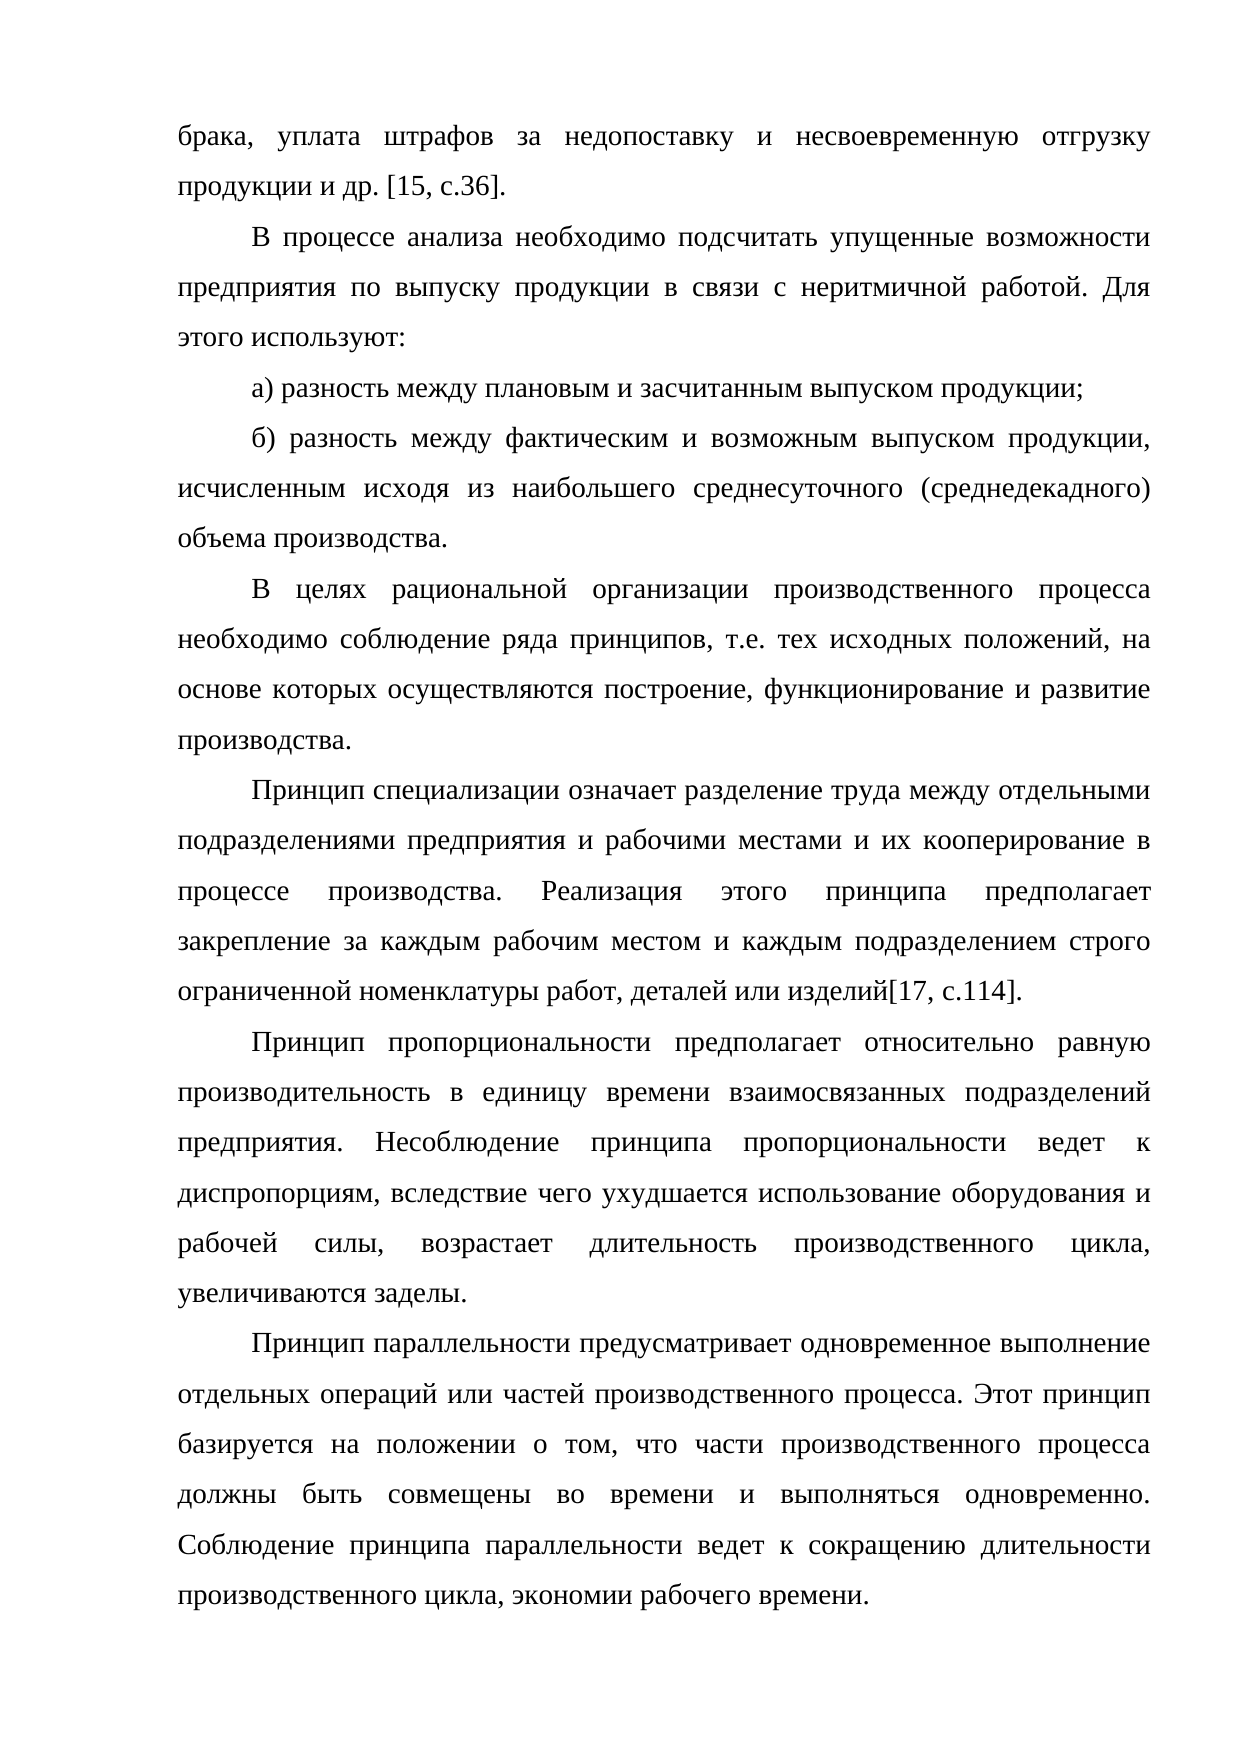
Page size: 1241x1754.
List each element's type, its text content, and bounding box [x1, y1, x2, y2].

text Принцип специализации означает разделение труда между отдельными подразделениями предприятия и рабочими местами и их кооперирование в процессе производства. Реализация этого принципа предполагает закрепление за каждым рабочим местом и каждым подразделением строго ограниченной номенклатуры работ, деталей или изделий[17, c.114]. [177, 772, 1152, 1007]
text б) разность между фактическим и возможным выпуском продукции, исчисленным исходя из наибольшего среднесуточного (среднедекадного) объема производства. [177, 420, 1152, 554]
text Принцип параллельности предусматривает одновременное выполнение отдельных операций или частей производственного процесса. Этот принцип базируется на положении о том, что части производственного процесса должны быть совмещены во времени и выполняться одновременно. Соблюдение принципа параллельности ведет к сокращению длительности производственного цикла, экономии рабочего времени. [177, 1326, 1152, 1611]
text В целях рациональной организации производственного процесса необходимо соблюдение ряда принципов, т.е. тех исходных положений, на основе которых осуществляются построение, функционирование и развитие производства. [177, 571, 1152, 755]
text В процессе анализа необходимо подсчитать упущенные возможности предприятия по выпуску продукции в связи с неритмичной работой. Для этого используют: [177, 219, 1152, 353]
text а) разность между плановым и засчитанным выпуском продукции; [177, 370, 1152, 403]
text Принцип пропорциональности предполагает относительно равную производительность в единицу времени взаимосвязанных подразделений предприятия. Несоблюдение принципа пропорциональности ведет к диспропорциям, вследствие чего ухудшается использование оборудования и рабочей силы, возрастает длительность производственного цикла, увеличиваются заделы. [177, 1024, 1152, 1309]
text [177, 118, 1152, 202]
